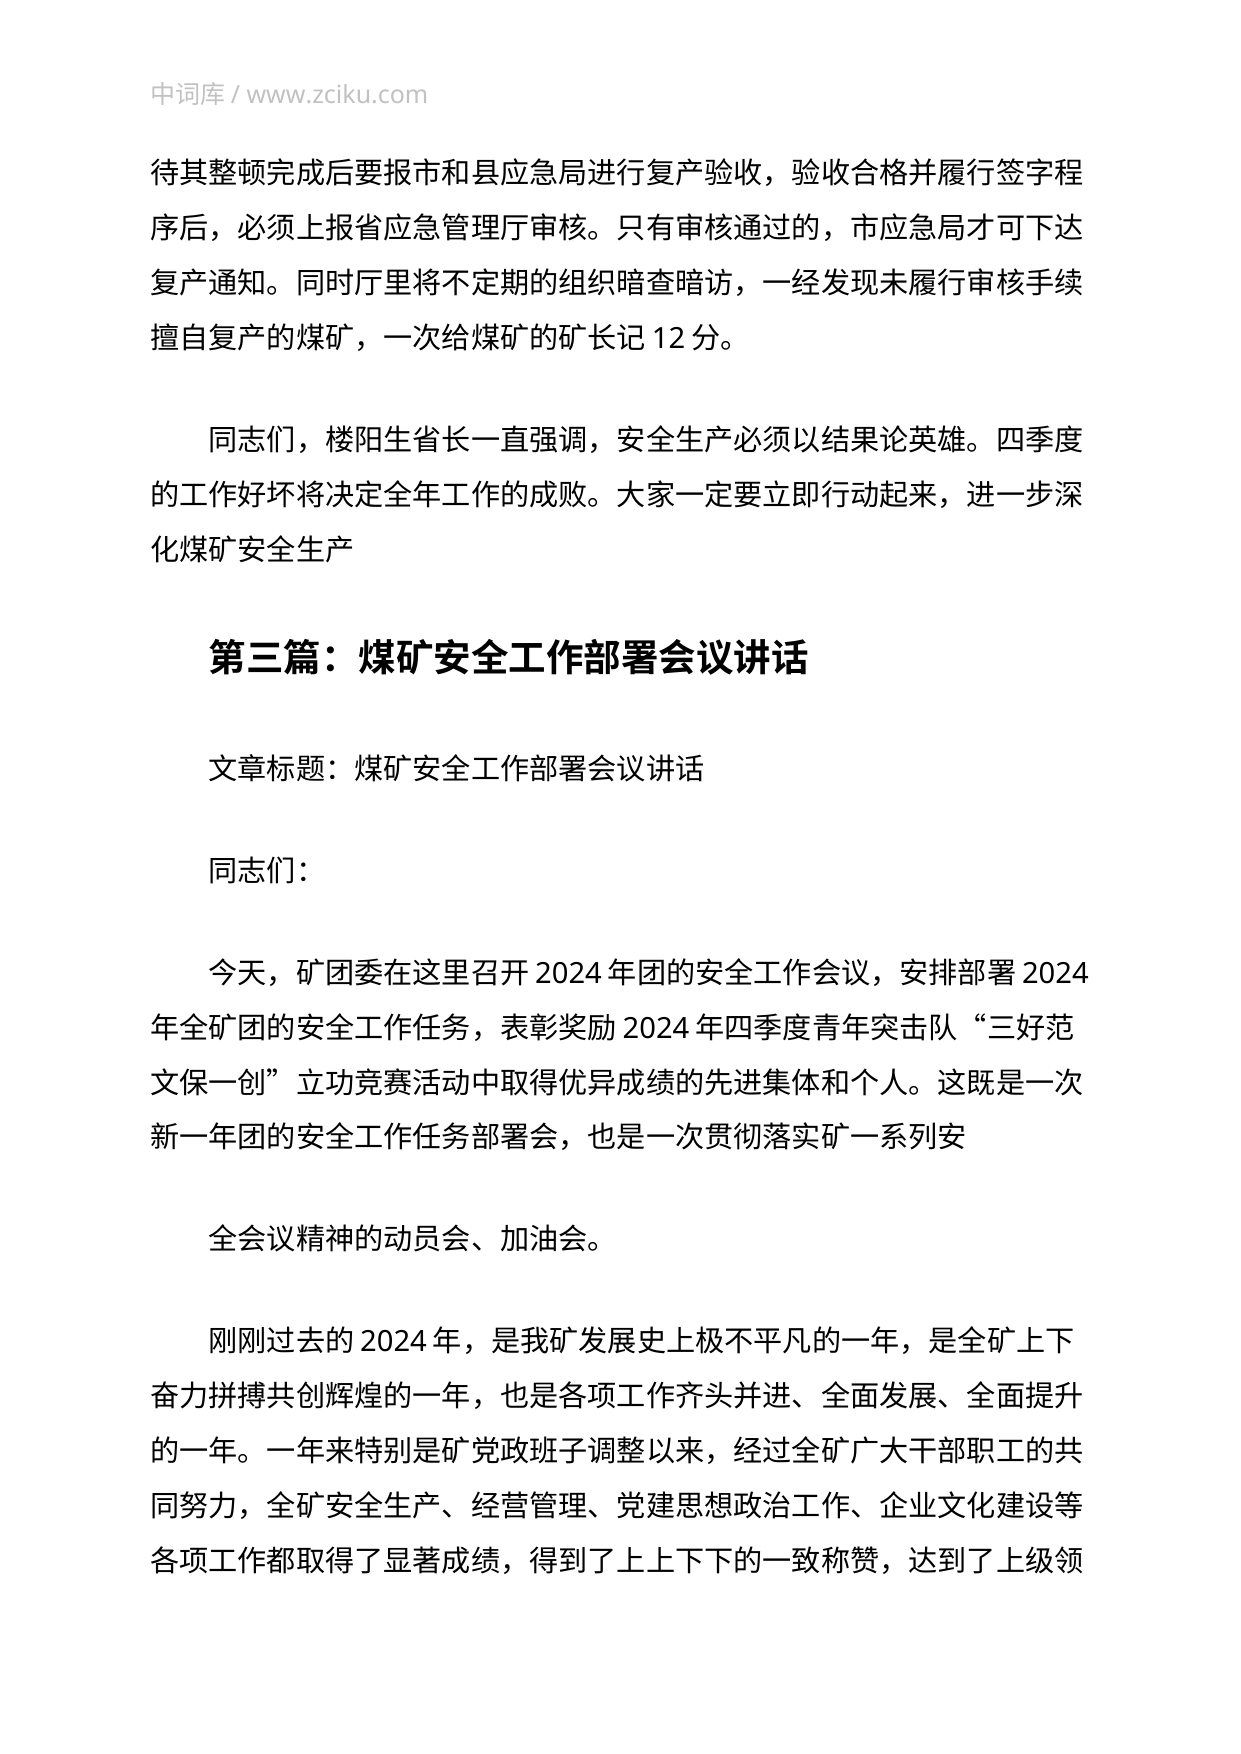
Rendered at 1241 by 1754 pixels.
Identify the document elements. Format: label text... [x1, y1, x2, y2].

text 同志们： [150, 847, 1090, 890]
text 同志们，楼阳生省长一直强调，安全生产必须以结果论英雄。四季度的工作好坏将决定全年工作的成败。大家一定要立即行动起来，进一步深化煤矿安全生产 [150, 417, 1090, 569]
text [150, 150, 1090, 357]
text 文章标题：煤矿安全工作部署会议讲话 [150, 746, 1090, 788]
text 今天，矿团委在这里召开2024年团的安全工作会议，安排部署2024年全矿团的安全工作任务，表彰奖励2024年四季度青年突击队“三好范文保一创”立功竞赛活动中取得优异成绩的先进集体和个人。这既是一次新一年团的安全工作任务部署会，也是一次贯彻落实矿一系列安 [150, 949, 1090, 1156]
text 第三篇：煤矿安全工作部署会议讲话 [150, 628, 1090, 682]
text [150, 1318, 1090, 1579]
text 全会议精神的动员会、加油会。 [150, 1216, 1090, 1258]
